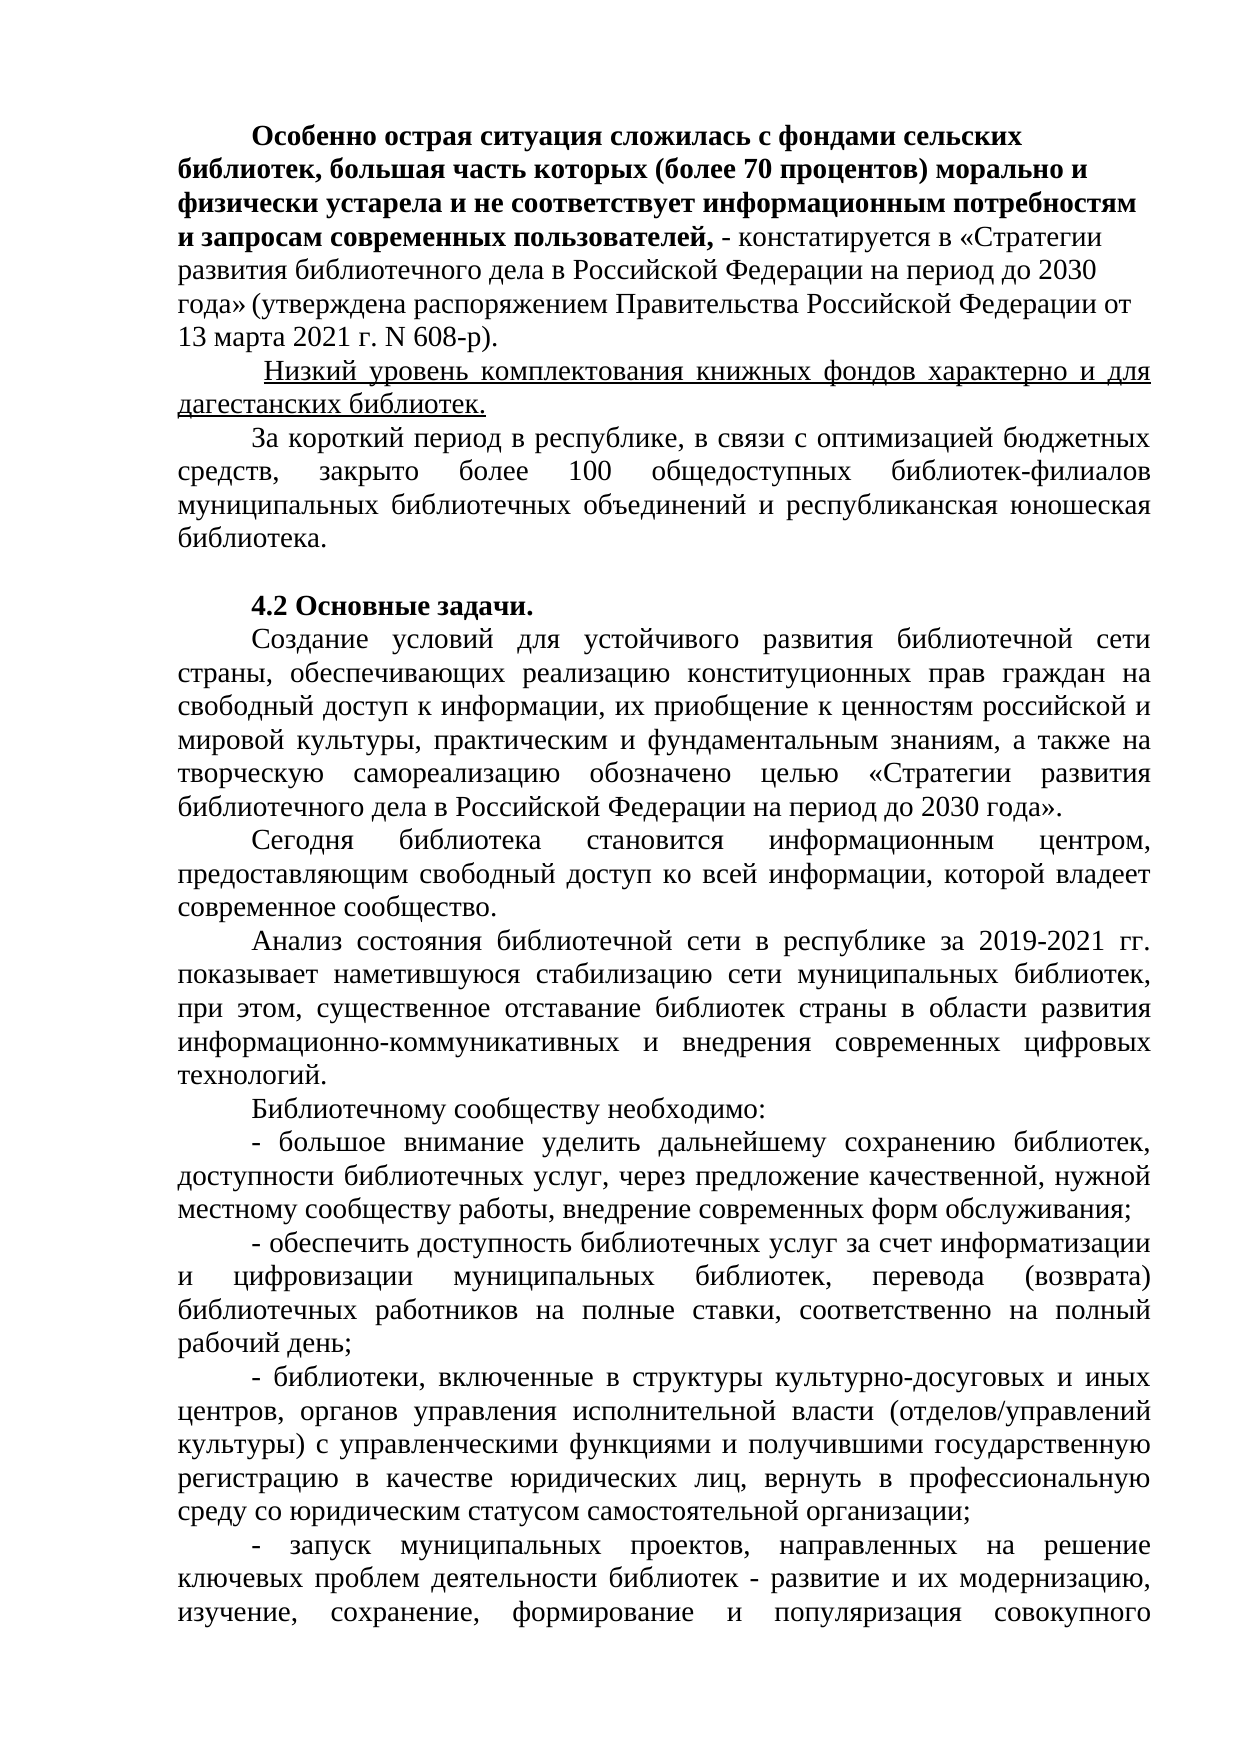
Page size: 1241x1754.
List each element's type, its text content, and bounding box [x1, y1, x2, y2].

text За короткий период в республике, в связи с оптимизацией бюджетных средств, закрыто более 100 общедоступных библиотек-филиалов муниципальных библиотечных объединений и республиканская юношеская библиотека. [177, 420, 1152, 554]
text Создание условий для устойчивого развития библиотечной сети страны, обеспечивающих реализацию конституционных прав граждан на свободный доступ к информации, их приобщение к ценностям российской и мировой культуры, практическим и фундаментальным знаниям, а также на творческую самореализацию обозначено целью «Стратегии развития библиотечного дела в Российской Федерации на период до 2030 года». [177, 621, 1152, 822]
text - большое внимание уделить дальнейшему сохранению библиотек, доступности библиотечных услуг, через предложение качественной, нужной местному сообществу работы, внедрение современных форм обслуживания; [177, 1124, 1152, 1225]
text - обеспечить доступность библиотечных услуг за счет информатизации и цифровизации муниципальных библиотек, перевода (возврата) библиотечных работников на полные ставки, соответственно на полный рабочий день; [177, 1225, 1152, 1359]
text Низкий уровень комплектования книжных фондов характерно и для дагестанских библиотек. [177, 353, 1152, 420]
text Сегодня библиотека становится информационным центром, предоставляющим свободный доступ ко всей информации, которой владеет современное сообщество. [177, 822, 1152, 923]
text Особенно острая ситуация сложилась с фондами сельских библиотек, большая часть которых (более 70 процентов) морально и физически устарела и не соответствует информационным потребностям и запросам современных пользователей, - констатируется в «Стратегии развития библиотечного дела в Российской Федерации на период до 2030 года» (утверждена распоряжением Правительства Российской Федерации от 13 марта 2021 г. N 608-р). [177, 118, 1152, 353]
text 4.2 Основные задачи. [177, 588, 1152, 621]
text - библиотеки, включенные в структуры культурно-досуговых и иных центров, органов управления исполнительной власти (отделов/управлений культуры) с управленческими функциями и получившими государственную регистрацию в качестве юридических лиц, вернуть в профессиональную среду со юридическим статусом самостоятельной организации; [177, 1359, 1152, 1527]
text Анализ состояния библиотечной сети в республике за 2019-2021 гг. показывает наметившуюся стабилизацию сети муниципальных библиотек, при этом, существенное отставание библиотек страны в области развития информационно-коммуникативных и внедрения современных цифровых технологий. [177, 923, 1152, 1091]
text Библиотечному сообществу необходимо: [177, 1091, 1152, 1124]
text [177, 1527, 1152, 1627]
